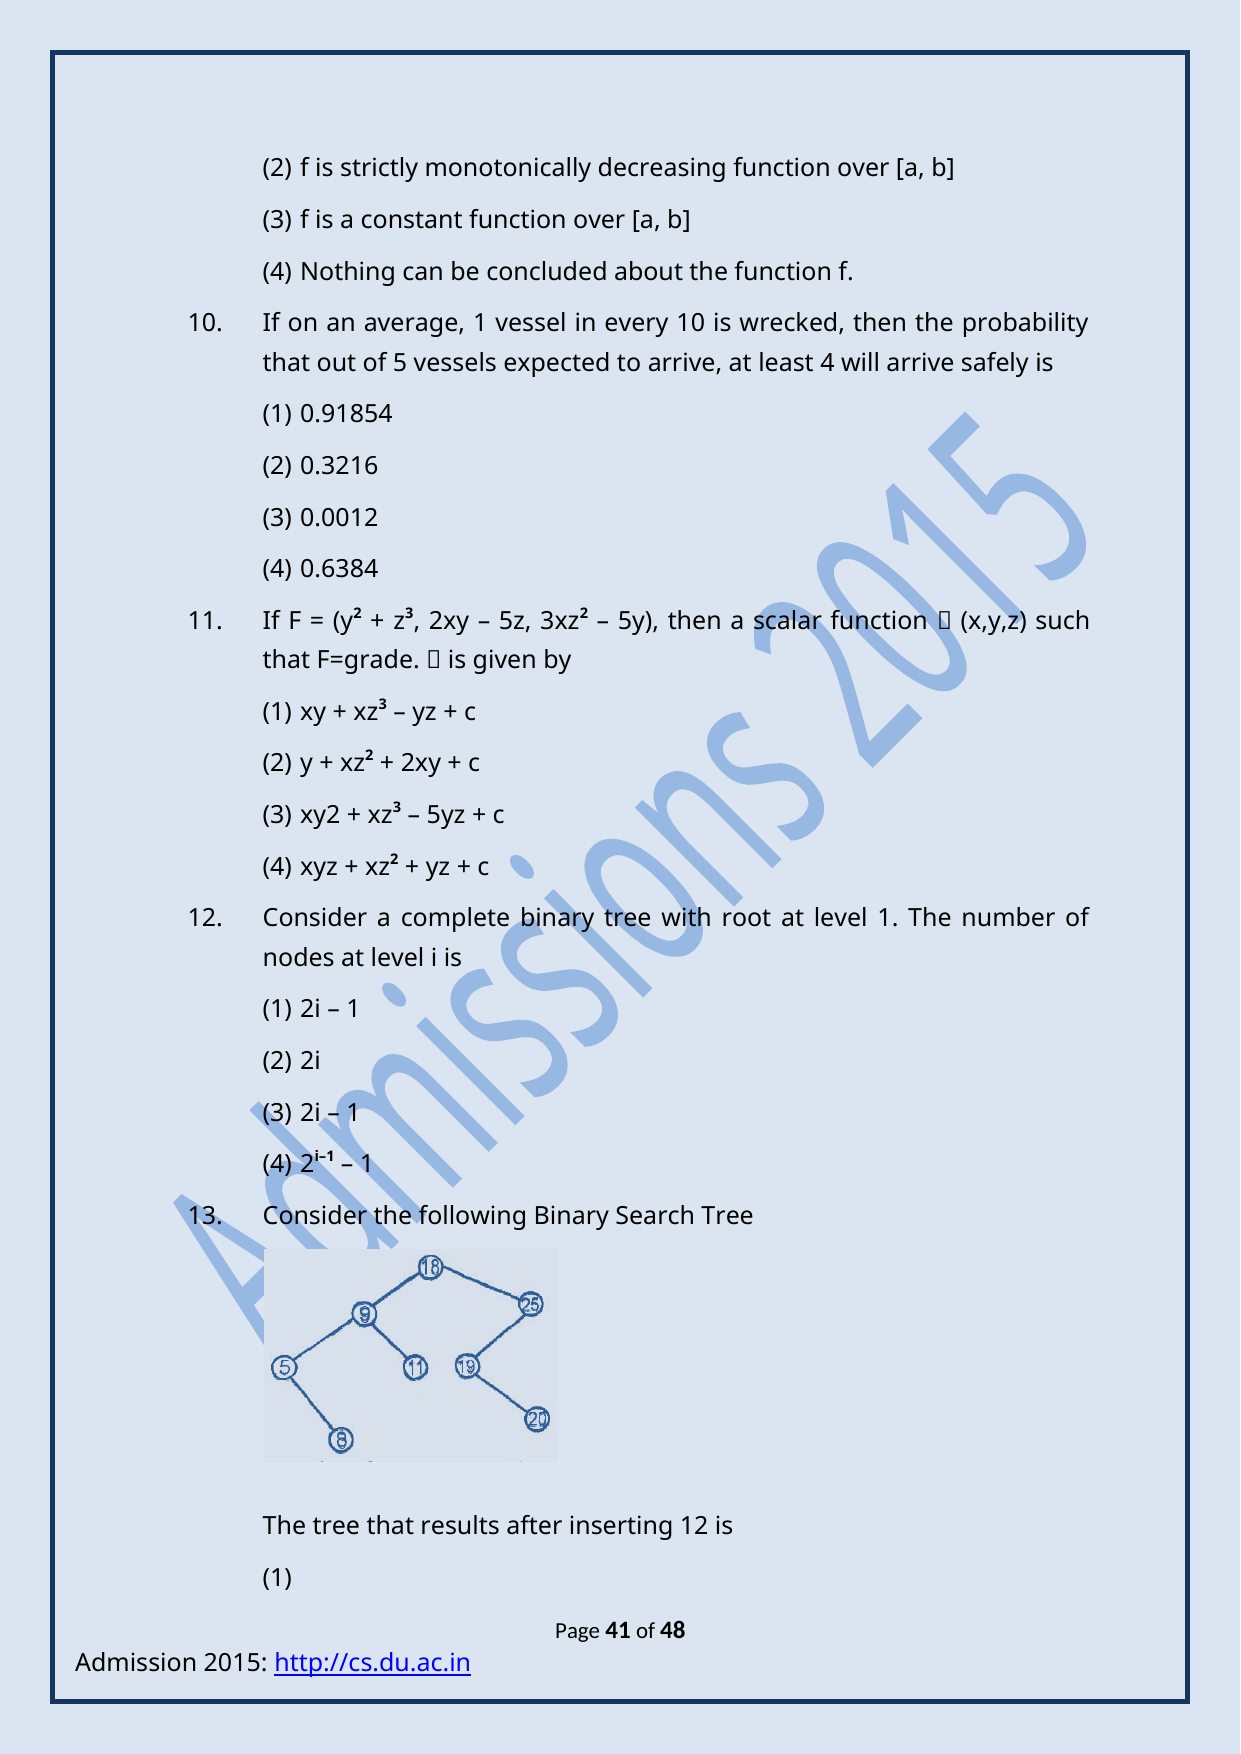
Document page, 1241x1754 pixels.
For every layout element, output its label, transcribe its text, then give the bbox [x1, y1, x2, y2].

text (3) f is a constant function over [a, b] [262, 202, 1090, 236]
text (3) 2i – 1 [262, 1094, 1090, 1128]
text 11. If F = (y2 + z3, 2xy – 5z, 3xz2 – 5y), then a scalar function  (x,y,z) such that F=grade.  is given by [187, 602, 1090, 676]
text (3) xy2 + xz3 – 5yz + c [262, 797, 1090, 831]
text (2) y + xz2 + 2xy + c [262, 745, 1090, 779]
text (3) 0.0012 [262, 499, 1090, 533]
text (4) xyz + xz2 + yz + c [262, 848, 1090, 882]
text (1) 2i – 1 [262, 991, 1090, 1025]
text (4) 0.6384 [262, 551, 1090, 585]
text (1) xy + xz3 – yz + c [262, 693, 1090, 727]
text (2) 0.3216 [262, 447, 1090, 482]
text (4) 2i–1 – 1 [262, 1146, 1090, 1180]
text (2) f is strictly monotonically decreasing function over [a, b] [262, 150, 1090, 184]
text (1) 0.91854 [262, 396, 1090, 430]
text (1) [262, 1559, 1090, 1593]
text 10. If on an average, 1 vessel in every 10 is wrecked, then the probability that out of 5 vessels expected to arrive, at least 4 will arrive safely is [187, 305, 1090, 378]
text 13. Consider the following Binary Search Tree [187, 1197, 1090, 1232]
text (4) Nothing can be concluded about the function f. [262, 253, 1090, 287]
text The tree that results after inserting 12 is [262, 1507, 1090, 1542]
text 12. Consider a complete binary tree with root at level 1. The number of nodes at level i is [187, 900, 1090, 973]
text (2) 2i [262, 1042, 1090, 1077]
